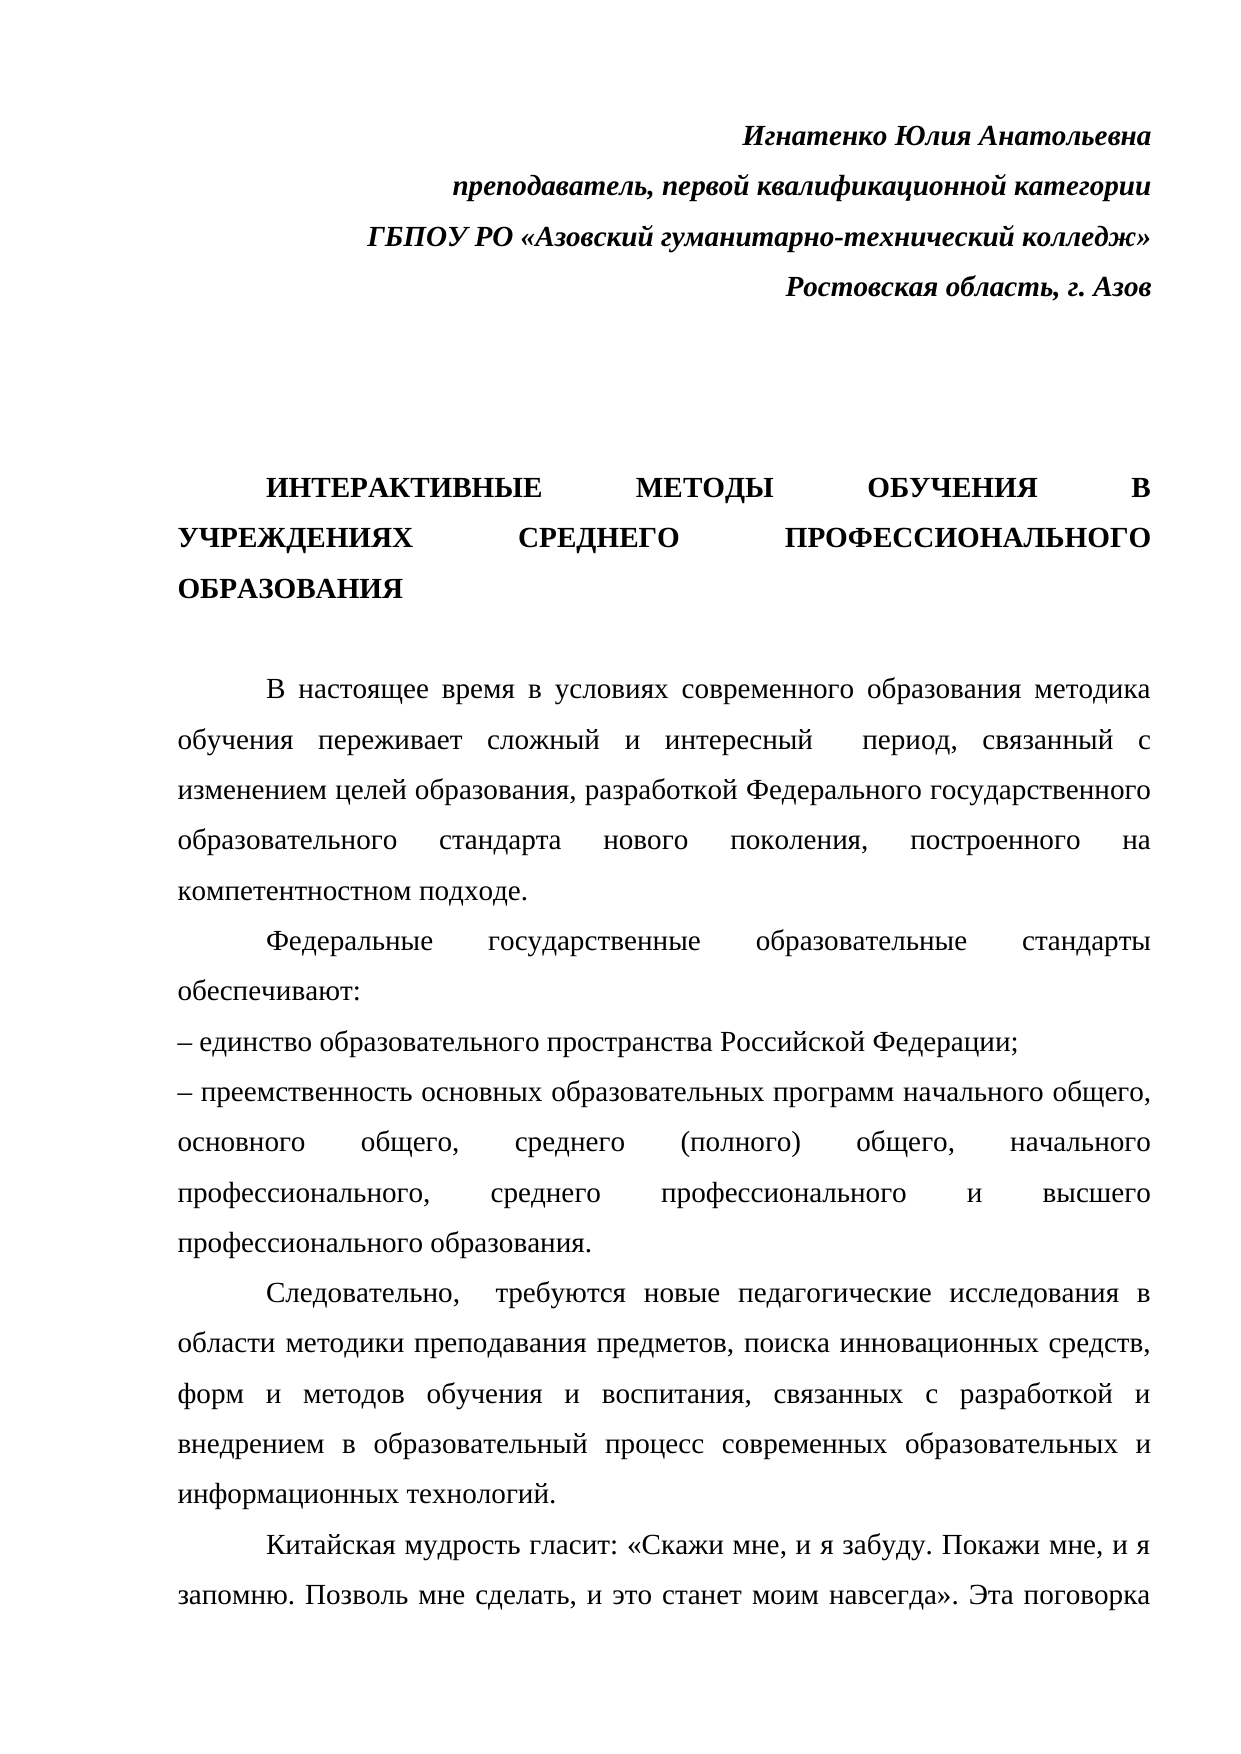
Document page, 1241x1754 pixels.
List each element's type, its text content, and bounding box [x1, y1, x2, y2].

text В настоящее время в условиях современного образования методика обучения переживает сложный и интересный период, связанный с изменением целей образования, разработкой Федерального государственного образовательного стандарта нового поколения, построенного на компетентностном подходе. [177, 672, 1152, 906]
text Федеральные государственные образовательные стандарты обеспечивают: [177, 923, 1152, 1007]
text ИНТЕРАКТИВНЫЕ МЕТОДЫ ОБУЧЕНИЯ В УЧРЕЖДЕНИЯХ СРЕДНЕГО ПРОФЕССИОНАЛЬНОГО ОБРАЗОВАНИЯ [177, 470, 1152, 604]
text Игнатенко Юлия Анатольевна [177, 118, 1152, 152]
text Ростовская область, г. Азов [177, 269, 1152, 303]
text ГБПОУ РО «Азовский гуманитарно-технический колледж» [177, 219, 1152, 252]
text преподаватель, первой квалификационной категории [177, 168, 1152, 202]
text Следовательно, требуются новые педагогические исследования в области методики преподавания предметов, поиска инновационных средств, форм и методов обучения и воспитания, связанных с разработкой и внедрением в образовательный процесс современных образовательных и информационных технологий. [177, 1275, 1152, 1510]
text – преемственность основных образовательных программ начального общего, основного общего, среднего (полного) общего, начального профессионального, среднего профессионального и высшего профессионального образования. [177, 1074, 1152, 1258]
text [177, 1527, 1152, 1611]
text – единство образовательного пространства Российской Федерации; [177, 1024, 1152, 1057]
